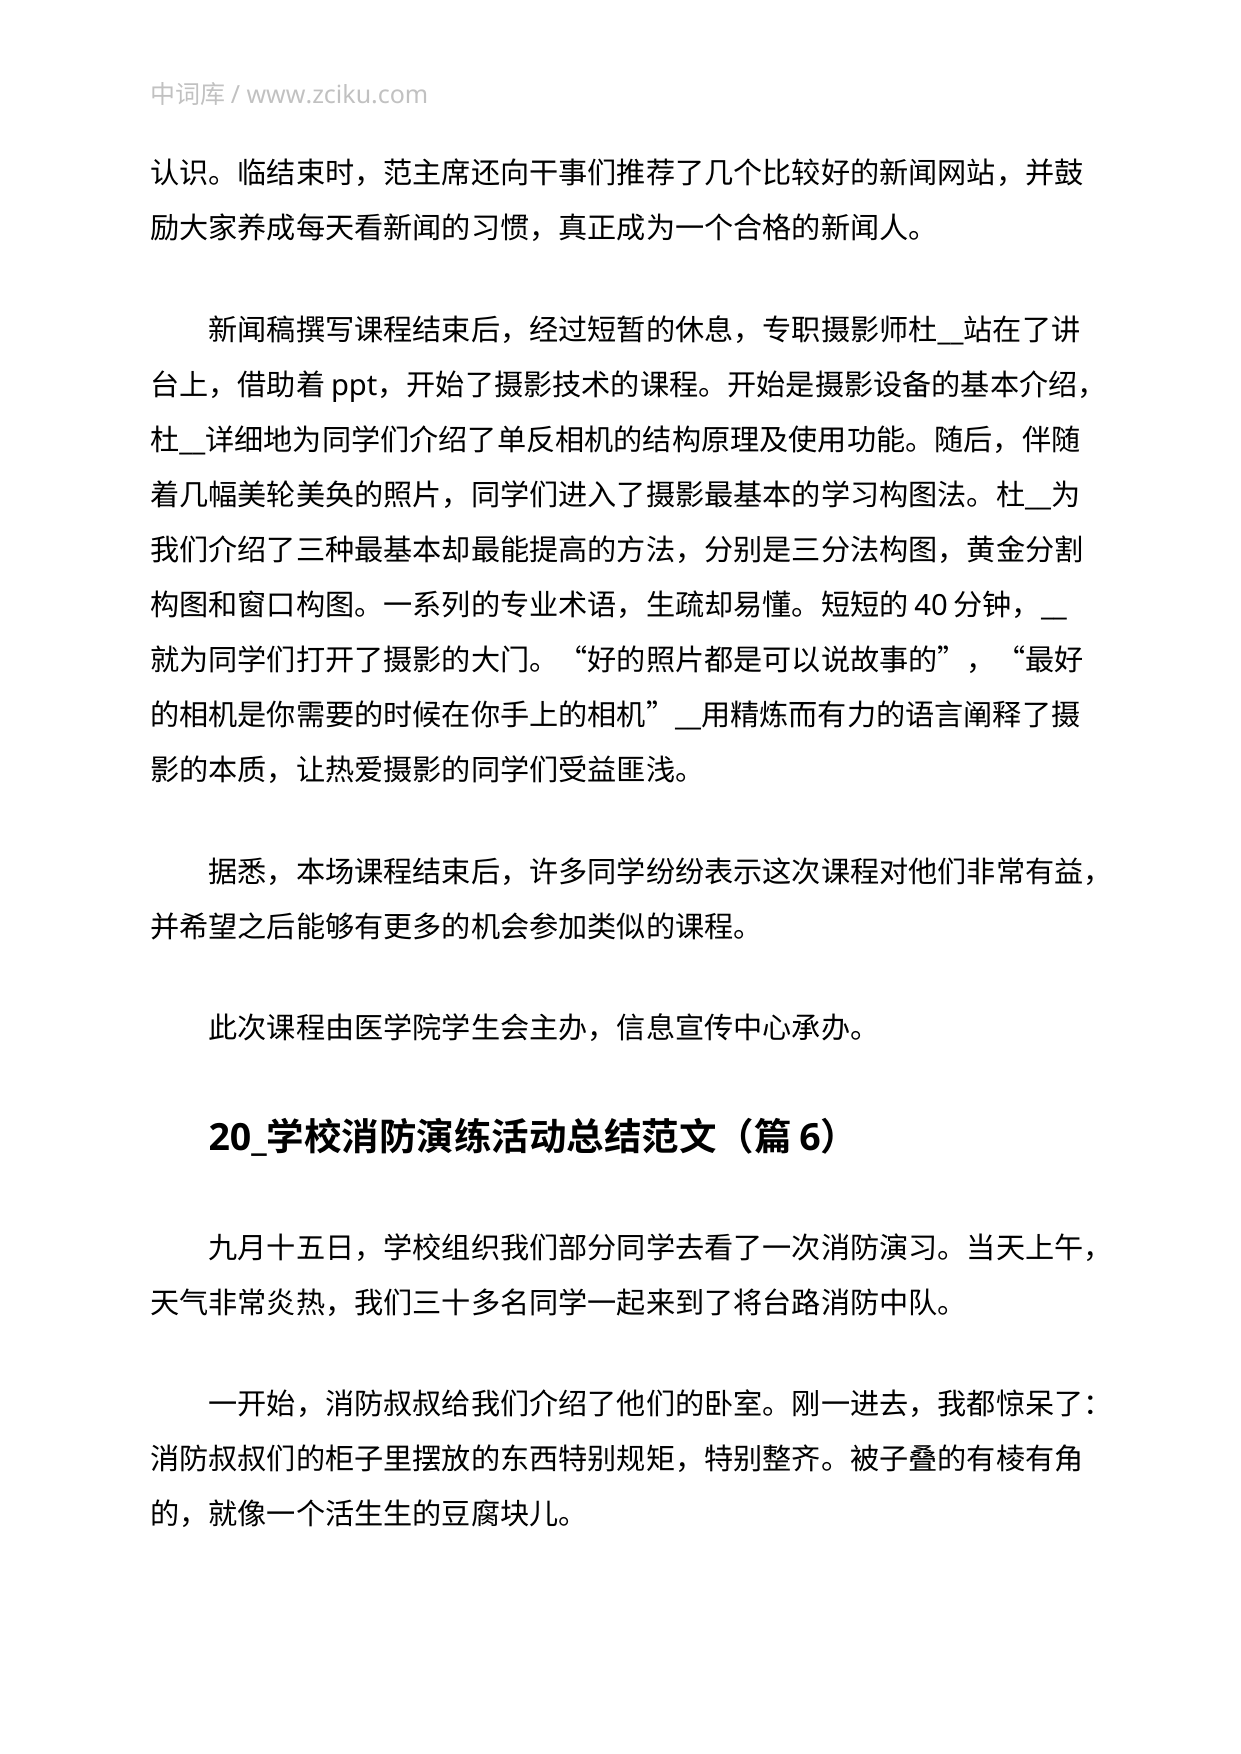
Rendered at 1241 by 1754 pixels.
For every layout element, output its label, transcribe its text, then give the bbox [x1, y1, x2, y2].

text 据悉，本场课程结束后，许多同学纷纷表示这次课程对他们非常有益，并希望之后能够有更多的机会参加类似的课程。 [150, 848, 1090, 945]
text 新闻稿撰写课程结束后，经过短暂的休息，专职摄影师杜__站在了讲台上，借助着ppt，开始了摄影技术的课程。开始是摄影设备的基本介绍，杜__详细地为同学们介绍了单反相机的结构原理及使用功能。随后，伴随着几幅美轮美奂的照片，同学们进入了摄影最基本的学习构图法。杜__为我们介绍了三种最基本却最能提高的方法，分别是三分法构图，黄金分割构图和窗口构图。一系列的专业术语，生疏却易懂。短短的40分钟，__就为同学们打开了摄影的大门。“好的照片都是可以说故事的”，“最好的相机是你需要的时候在你手上的相机”__用精炼而有力的语言阐释了摄影的本质，让热爱摄影的同学们受益匪浅。 [150, 307, 1090, 789]
text 一开始，消防叔叔给我们介绍了他们的卧室。刚一进去，我都惊呆了：消防叔叔们的柜子里摆放的东西特别规矩，特别整齐。被子叠的有棱有角的，就像一个活生生的豆腐块儿。 [150, 1381, 1090, 1533]
text 20_学校消防演练活动总结范文（篇6） [150, 1107, 1090, 1161]
text 九月十五日，学校组织我们部分同学去看了一次消防演习。当天上午，天气非常炎热，我们三十多名同学一起来到了将台路消防中队。 [150, 1224, 1090, 1321]
text 此次课程由医学院学生会主办，信息宣传中心承办。 [150, 1005, 1090, 1047]
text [150, 150, 1090, 247]
